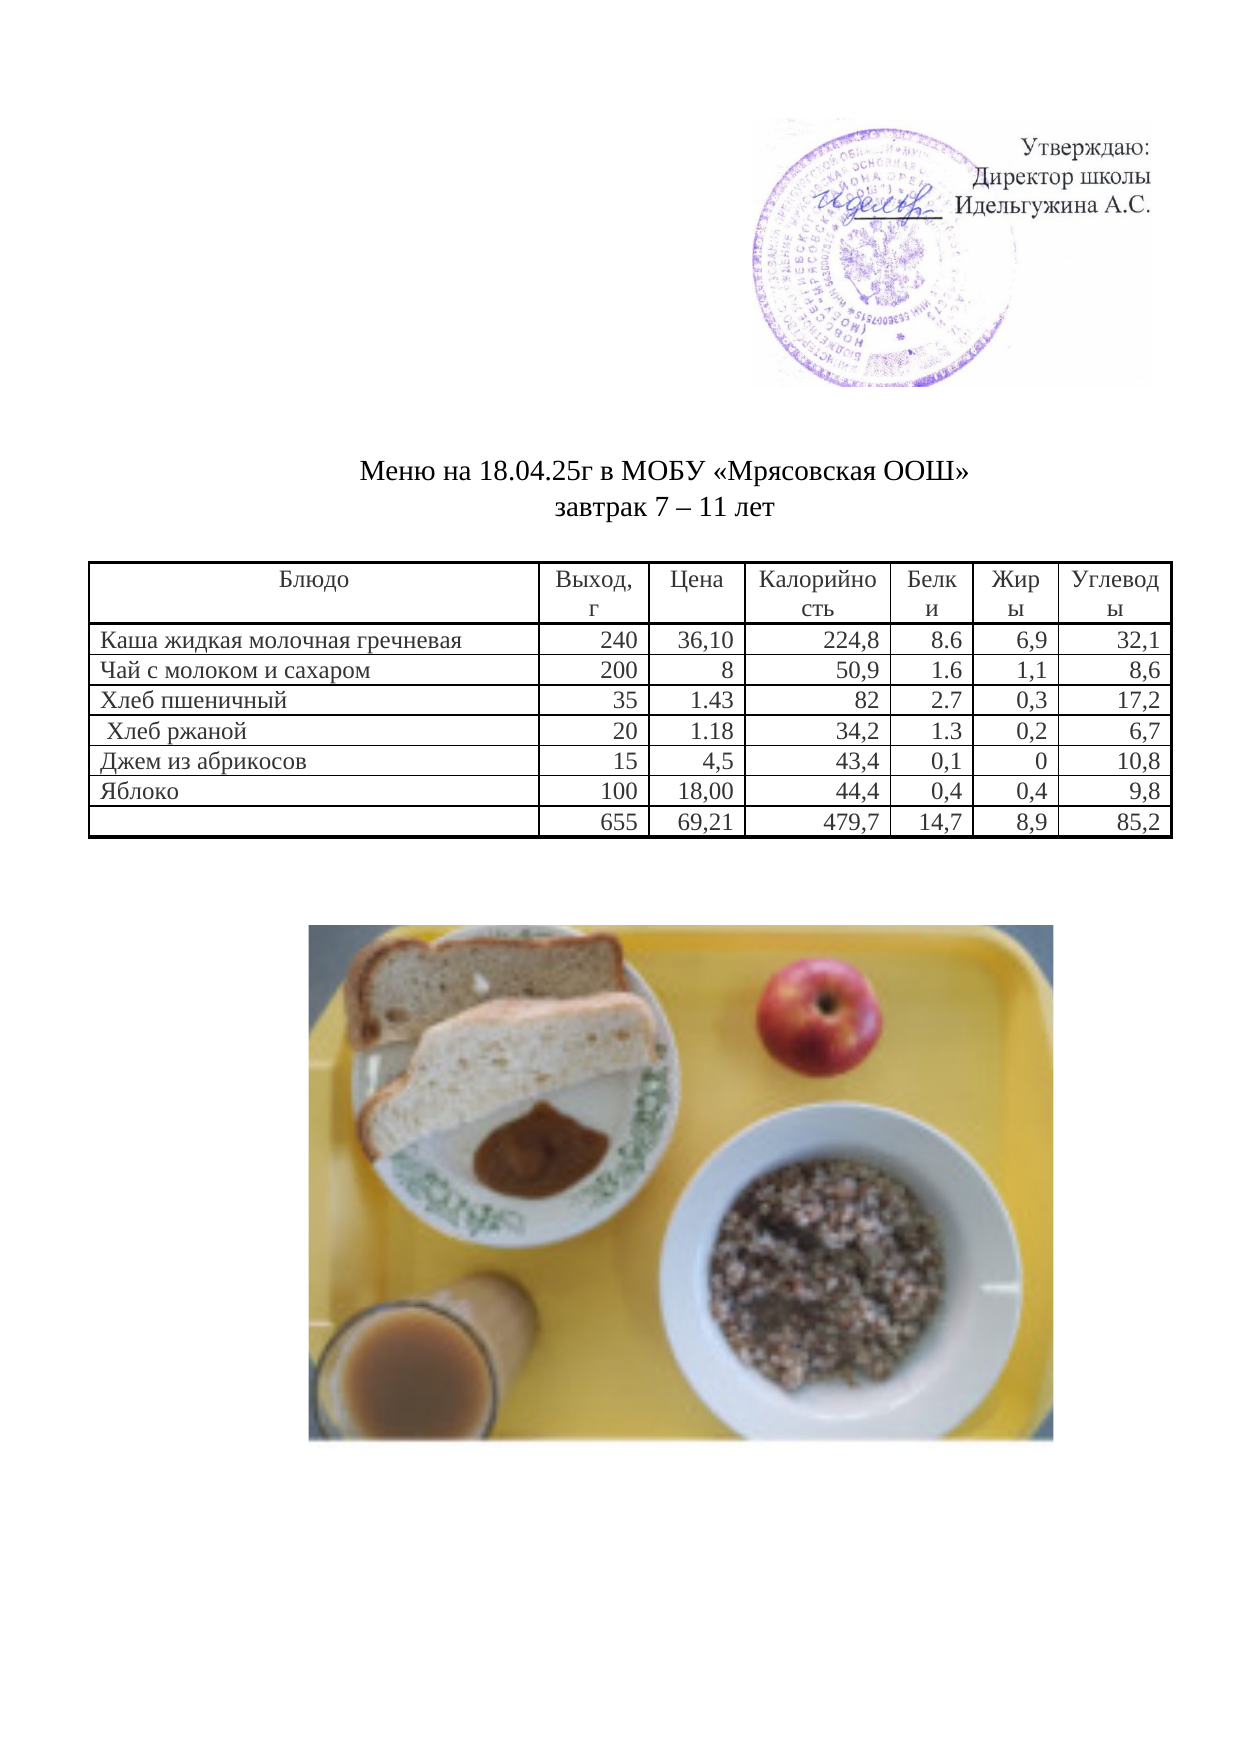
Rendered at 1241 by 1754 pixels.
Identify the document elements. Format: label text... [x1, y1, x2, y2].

table_header Цена [650, 564, 744, 622]
table_cell 10,8 [1059, 746, 1170, 775]
table_cell 15 [540, 746, 648, 775]
table_cell 9,8 [1059, 776, 1170, 805]
table_header Углеводы [1059, 564, 1170, 622]
table_header Выход, г [540, 564, 648, 622]
table_cell Хлеб пшеничный [90, 686, 538, 714]
table_cell [90, 807, 538, 835]
table_cell 655 [540, 807, 648, 835]
table_cell 17,2 [1059, 686, 1170, 714]
table_cell 6,7 [1059, 716, 1170, 744]
table_cell 34,2 [746, 716, 890, 744]
table_cell 0,3 [974, 686, 1058, 714]
table_cell 0,4 [974, 776, 1058, 805]
table_header Блюдо [90, 564, 538, 622]
table_cell 8,6 [1059, 655, 1170, 684]
table_cell 35 [540, 686, 648, 714]
table_cell 0,2 [974, 716, 1058, 744]
table_cell 32,1 [1059, 625, 1170, 653]
table_cell Каша жидкая молочная гречневая [90, 625, 538, 653]
table_cell 0,1 [891, 746, 972, 775]
table_cell 1.18 [650, 716, 744, 744]
table_header Жиры [974, 564, 1058, 622]
table_cell 4,5 [650, 746, 744, 775]
table_cell 8 [650, 655, 744, 684]
table_cell 0 [974, 746, 1058, 775]
table_cell 240 [540, 625, 648, 653]
table_cell 8.6 [891, 625, 972, 653]
table_cell 1,1 [974, 655, 1058, 684]
table_cell 85,2 [1059, 807, 1170, 835]
table_cell 224,8 [746, 625, 890, 653]
table_header Белки [891, 564, 972, 622]
table_cell 69,21 [650, 807, 744, 835]
table_cell 6,9 [974, 625, 1058, 653]
table_cell Яблоко [90, 776, 538, 805]
text завтрак 7 – 11 лет [177, 489, 1152, 522]
table_cell Джем из абрикосов [90, 746, 538, 775]
table_cell 50,9 [746, 655, 890, 684]
table_cell 1.43 [650, 686, 744, 714]
text Меню на 18.04.25г в МОБУ «Мрясовская ООШ» [177, 453, 1152, 486]
table_cell 82 [746, 686, 890, 714]
picture [308, 925, 1054, 1460]
table_cell 100 [540, 776, 648, 805]
table_cell 8,9 [974, 807, 1058, 835]
table_cell 1.6 [891, 655, 972, 684]
table_cell 1.3 [891, 716, 972, 744]
picture [751, 118, 1152, 387]
table_cell 200 [540, 655, 648, 684]
table_cell Хлеб ржаной [90, 716, 538, 744]
table_cell 36,10 [650, 625, 744, 653]
table_cell Чай с молоком и сахаром [90, 655, 538, 684]
table_cell 18,00 [650, 776, 744, 805]
table_cell 0,4 [891, 776, 972, 805]
table_cell 20 [540, 716, 648, 744]
table_cell 2.7 [891, 686, 972, 714]
table_cell 479,7 [746, 807, 890, 835]
table_cell 14,7 [891, 807, 972, 835]
table_cell 43,4 [746, 746, 890, 775]
table_header Калорийность [746, 564, 890, 622]
table_cell 44,4 [746, 776, 890, 805]
